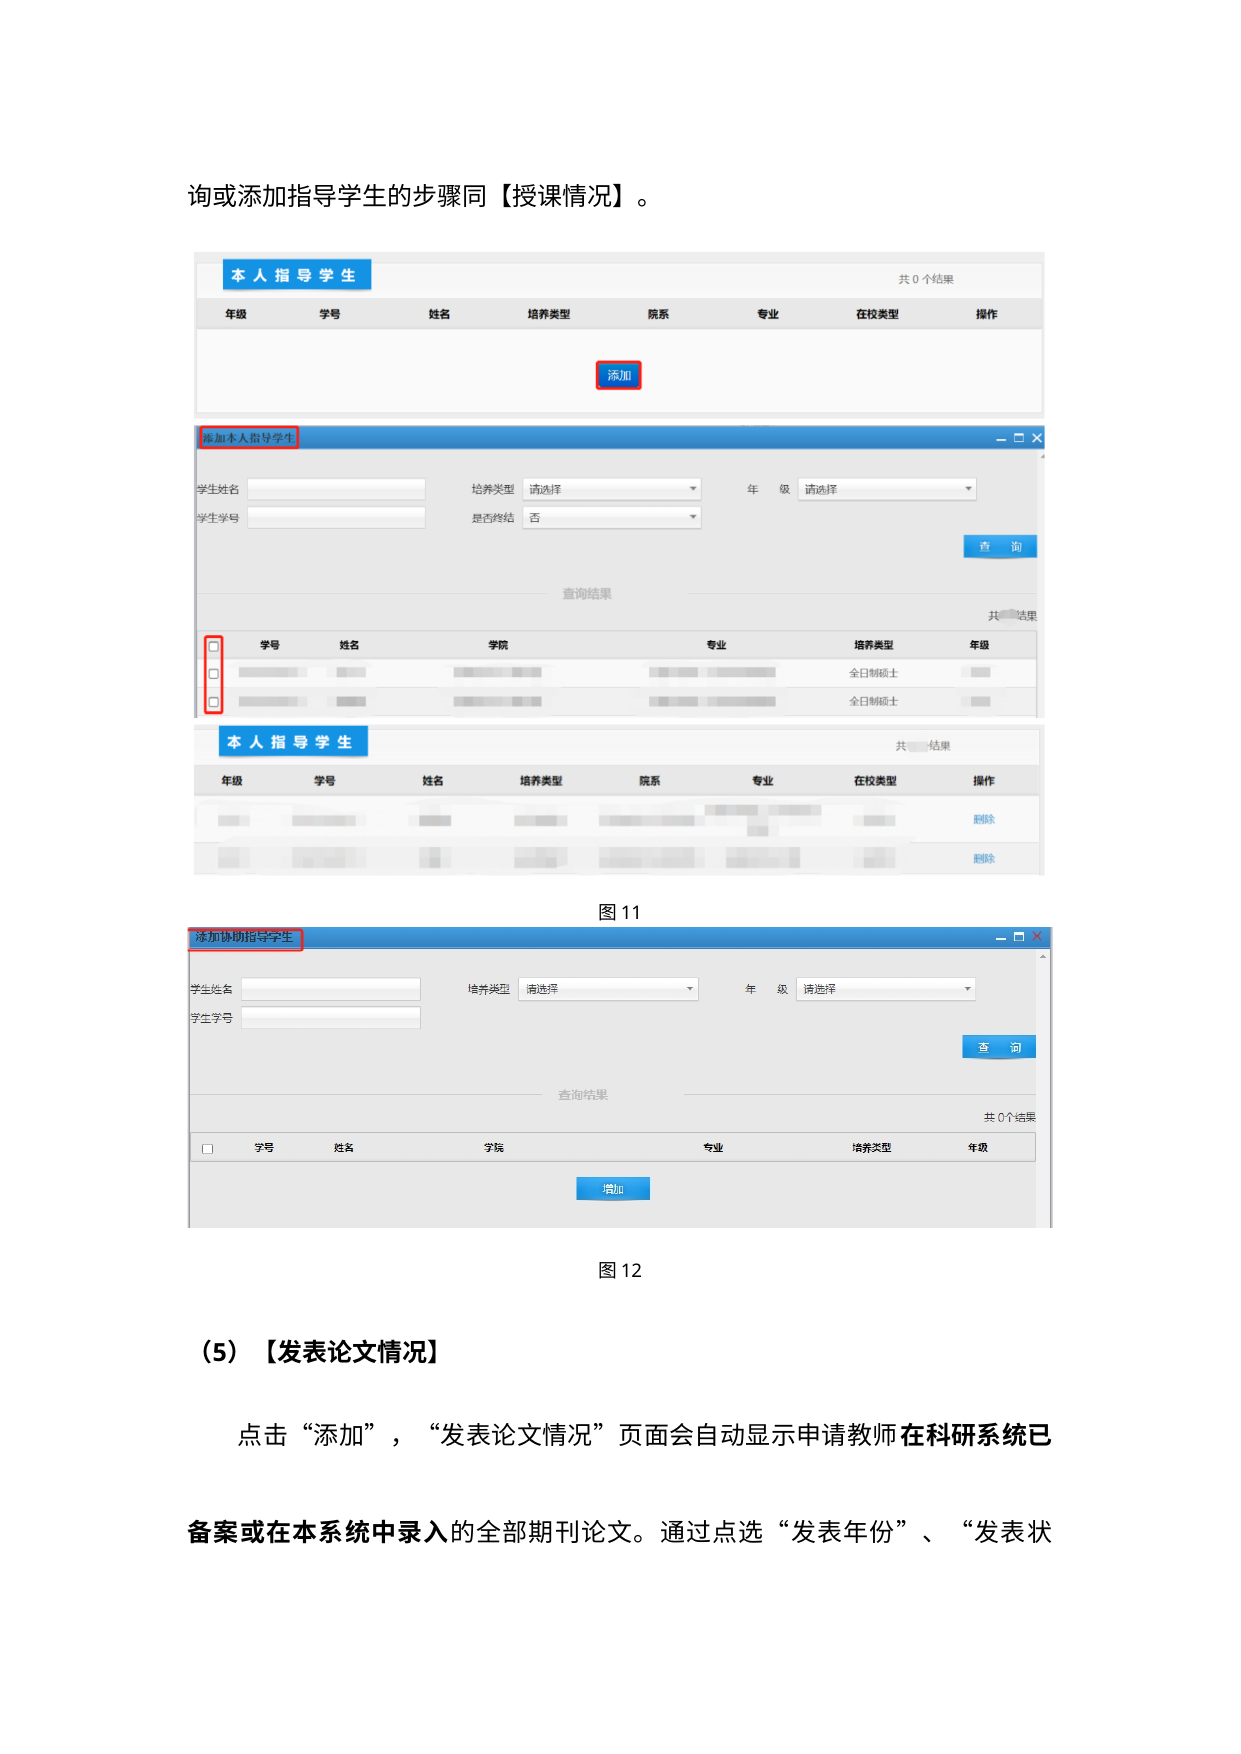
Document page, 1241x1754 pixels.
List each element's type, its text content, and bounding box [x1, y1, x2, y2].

picture [187, 245, 1051, 882]
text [187, 1401, 1053, 1563]
text 图11 [187, 895, 1053, 927]
picture [187, 927, 1053, 1228]
text （5）【发表论文情况】 [187, 1318, 1053, 1383]
text 图12 [187, 1253, 1053, 1285]
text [187, 162, 1053, 227]
